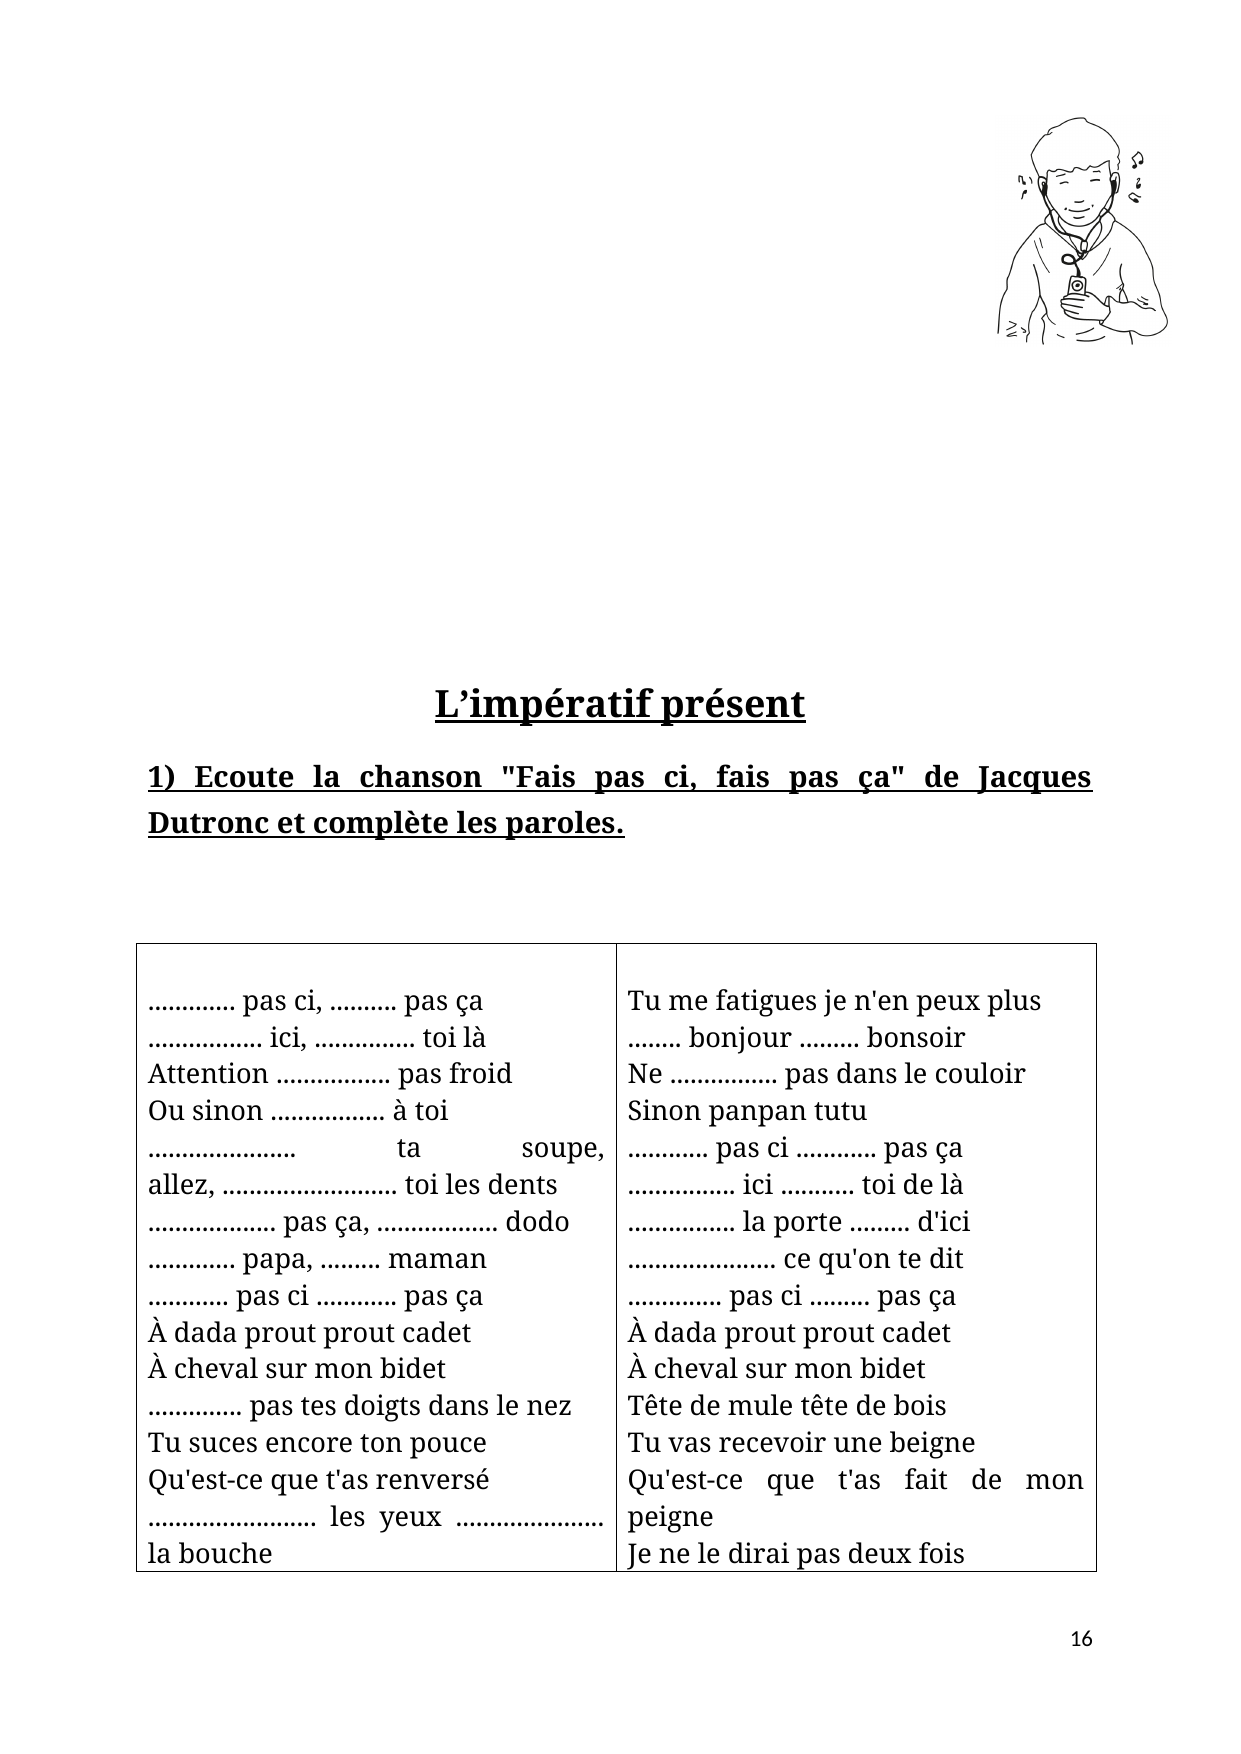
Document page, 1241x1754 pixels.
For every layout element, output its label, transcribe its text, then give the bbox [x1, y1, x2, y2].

list 1) Ecoute la chanson "Fais pas ci, fais pas ça" de Jacques Dutronc et complète les paroles. [148, 757, 1093, 790]
picture [995, 115, 1172, 347]
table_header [137, 944, 616, 1571]
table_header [617, 944, 1096, 1571]
list 1) Ecoute la chanson "Fais pas ci, fais pas ça" de Jacques Dutronc et complète les paroles. [148, 792, 1093, 842]
text L’impératif présent [148, 677, 1093, 728]
